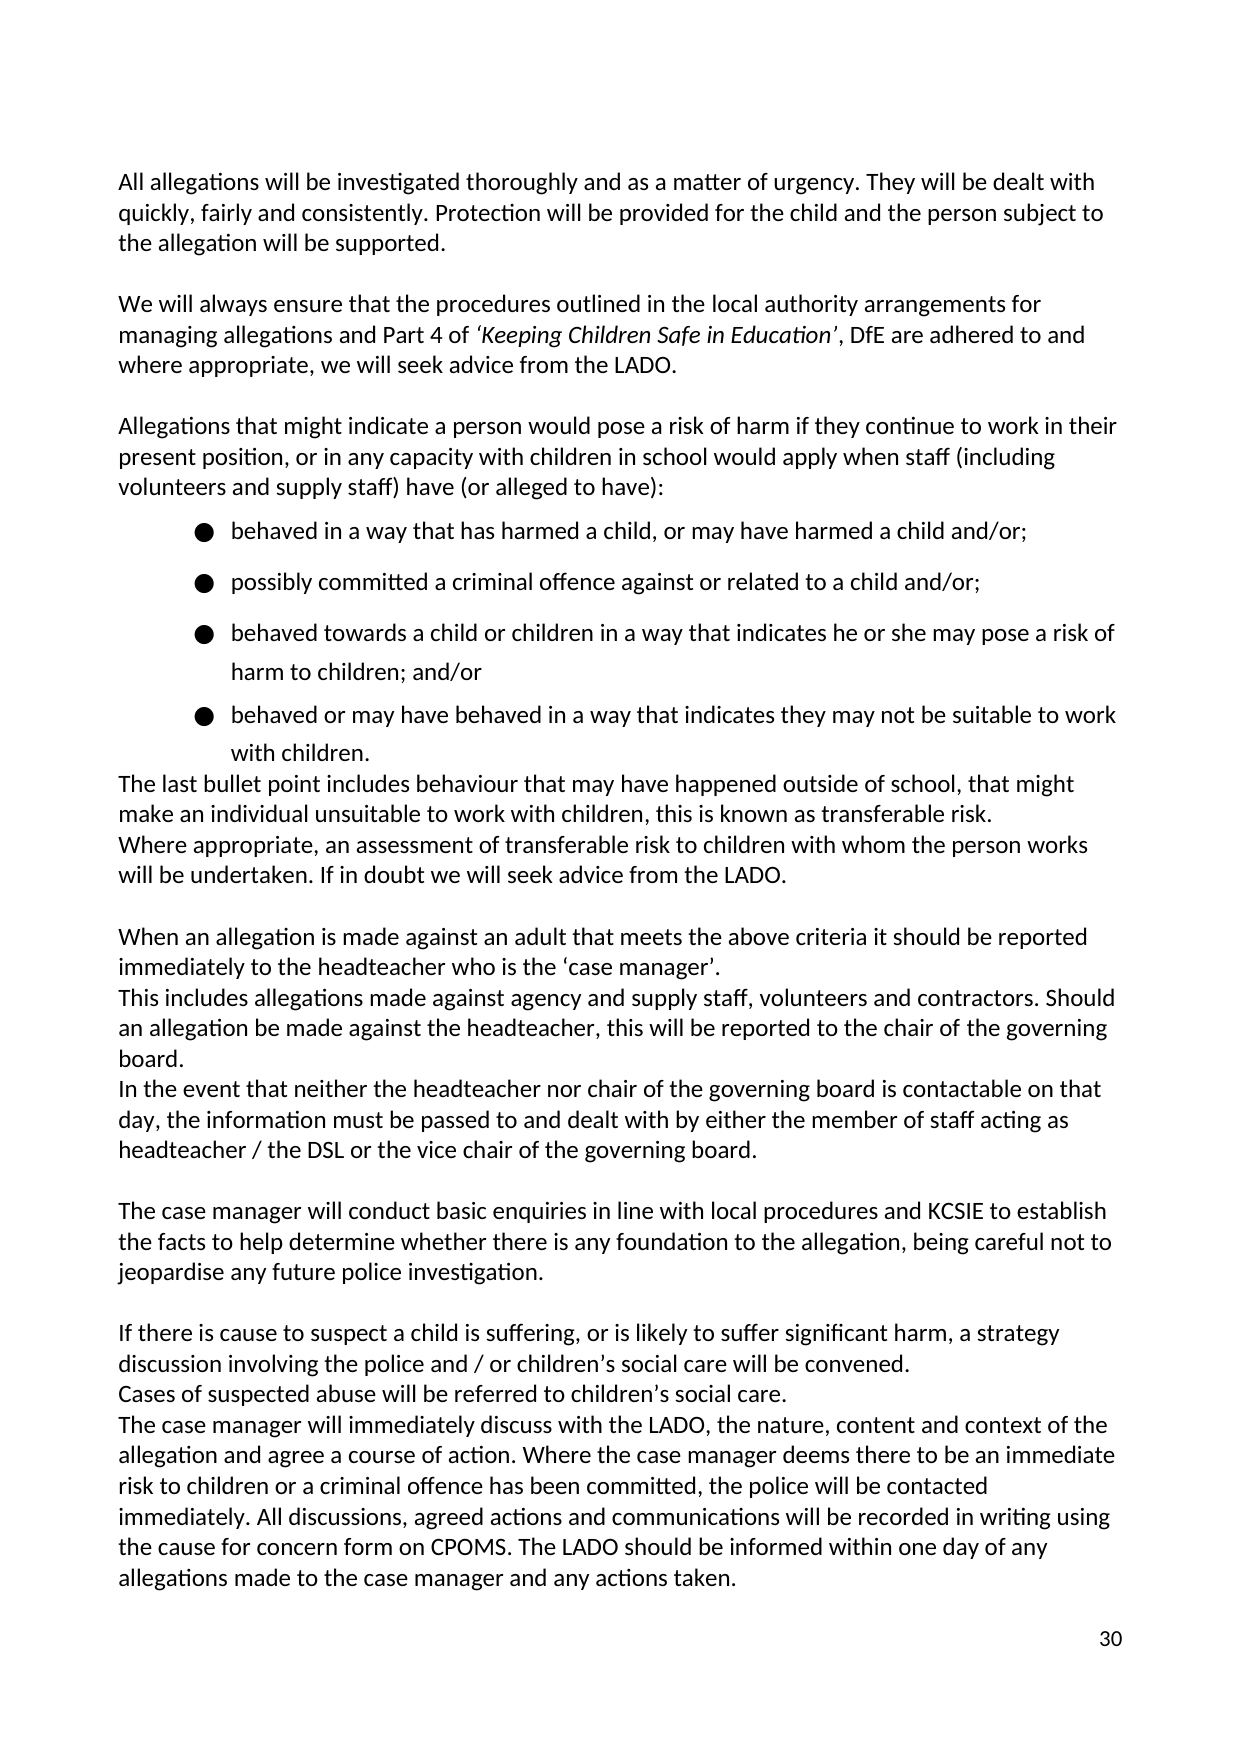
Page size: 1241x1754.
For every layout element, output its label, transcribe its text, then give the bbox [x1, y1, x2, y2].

text The case manager will immediately discuss with the LADO, the nature, content and context of the allegation and agree a course of action. Where the case manager deems there to be an immediate risk to children or a criminal offence has been committed, the police will be contacted immediately. All discussions, agreed actions and communications will be recorded in writing using the cause for concern form on CPOMS. The LADO should be informed within one day of any allegations made to the case manager and any actions taken. [118, 1409, 1122, 1592]
text The case manager will conduct basic enquiries in line with local procedures and KCSIE to establish the facts to help determine whether there is any foundation to the allegation, being careful not to jeopardise any future police investigation. [118, 1195, 1122, 1287]
list behaved towards a child or children in a way that indicates he or she may pose a risk of harm to children; and/or [193, 604, 1122, 686]
text Cases of suspected abuse will be referred to children’s social care. [118, 1378, 1122, 1409]
list behaved or may have behaved in a way that indicates they may not be suitable to work with children. [193, 686, 1122, 768]
text All allegations will be investigated thoroughly and as a matter of urgency. They will be dealt with quickly, fairly and consistently. Protection will be provided for the child and the person subject to the allegation will be supported. [118, 166, 1122, 258]
text We will always ensure that the procedures outlined in the local authority arrangements for managing allegations and Part 4 of ‘Keeping Children Safe in Education’, DfE are adhered to and where appropriate, we will seek advice from the LADO. [118, 288, 1122, 380]
text Where appropriate, an assessment of transferable risk to children with whom the person works will be undertaken. If in doubt we will seek advice from the LADO. [118, 829, 1122, 890]
list possibly committed a criminal offence against or related to a child and/or; [193, 553, 1122, 604]
text The last bullet point includes behaviour that may have happened outside of school, that might make an individual unsuitable to work with children, this is known as transferable risk. [118, 768, 1122, 829]
text When an allegation is made against an adult that meets the above criteria it should be reported immediately to the headteacher who is the ‘case manager’. [118, 921, 1122, 982]
text If there is cause to suspect a child is suffering, or is likely to suffer significant harm, a strategy discussion involving the police and / or children’s social care will be convened. [118, 1317, 1122, 1378]
text Allegations that might indicate a person would pose a risk of harm if they continue to work in their present position, or in any capacity with children in school would apply when staff (including volunteers and supply staff) have (or alleged to have): [118, 411, 1122, 502]
list behaved in a way that has harmed a child, or may have harmed a child and/or; [193, 502, 1122, 553]
text This includes allegations made against agency and supply staff, volunteers and contractors. Should an allegation be made against the headteacher, this will be reported to the chair of the governing board. [118, 982, 1122, 1073]
text In the event that neither the headteacher nor chair of the governing board is contactable on that day, the information must be passed to and dealt with by either the member of staff acting as headteacher / the DSL or the vice chair of the governing board. [118, 1073, 1122, 1165]
